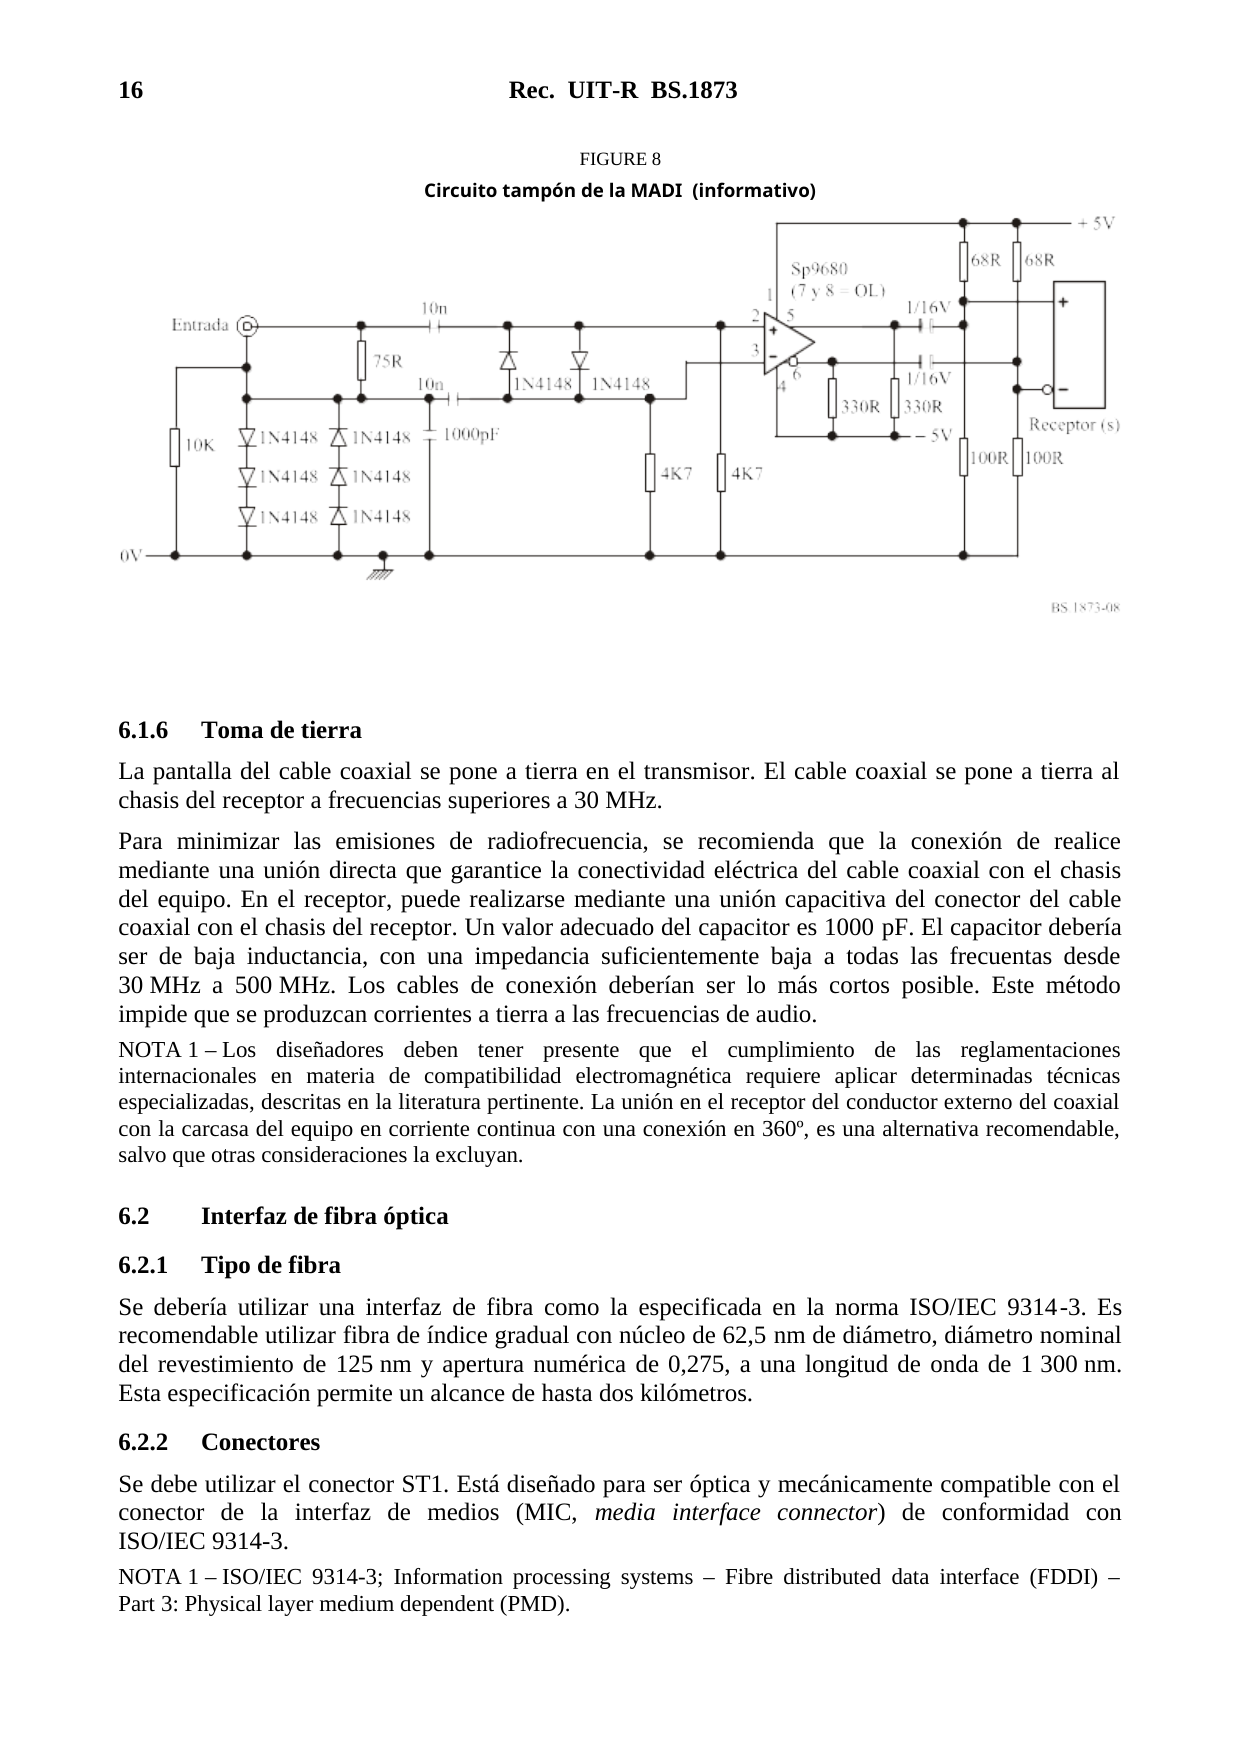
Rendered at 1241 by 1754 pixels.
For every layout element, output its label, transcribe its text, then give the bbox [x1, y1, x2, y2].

text NOTA 1 – ISO/IEC 9314-3; Information processing systems – Fibre distributed data interface (FDDI) – Part 3: Physical layer medium dependent (PMD). [118, 1563, 1122, 1616]
text Se debe utilizar el conector ST1. Está diseñado para ser óptica y mecánicamente compatible con el conector de la interfaz de medios (MIC, media interface connector) de conformidad con ISO/IEC 9314-3. [118, 1469, 1122, 1555]
text Se debería utilizar una interfaz de fibra como la especificada en la norma ISO/IEC 9314-3. Es recomendable utilizar fibra de índice gradual con núcleo de 62,5 nm de diámetro, diámetro nominal del revestimiento de 125 nm y apertura numérica de 0,275, a una longitud de onda de 1 300 nm. Esta especificación permite un alcance de hasta dos kilómetros. [118, 1292, 1122, 1407]
text NOTA 1 – Los diseñadores deben tener presente que el cumplimiento de las reglamentaciones internacionales en materia de compatibilidad electromagnética requiere aplicar determinadas técnicas especializadas, descritas en la literatura pertinente. La unión en el receptor del conductor externo del coaxial con la carcasa del equipo en corriente continua con una conexión en 360º, es una alternativa recomendable, salvo que otras consideraciones la excluyan. [118, 1036, 1122, 1167]
text La pantalla del cable coaxial se pone a tierra en el transmisor. El cable coaxial se pone a tierra al chasis del receptor a frecuencias superiores a 30 MHz. [118, 756, 1122, 814]
title Circuito tampón de la MADI (informativo) [118, 178, 1122, 203]
text Para minimizar las emisiones de radiofrecuencia, se recomienda que la conexión de realice mediante una unión directa que garantice la conectividad eléctrica del cable coaxial con el chasis del equipo. En el receptor, puede realizarse mediante una unión capacitiva del conector del cable coaxial con el chasis del receptor. Un valor adecuado del capacitor es 1000 pF. El capacitor debería ser de baja inductancia, con una impedancia suficientemente baja a todas las frecuentas desde 30 MHz a 500 MHz. Los cables de conexión deberían ser lo más cortos posible. Este método impide que se produzcan corrientes a tierra a las frecuencias de audio. [118, 826, 1122, 1027]
text FIGURE 8 [118, 148, 1122, 169]
subtitle 6.2.2 Conectores [118, 1427, 1122, 1456]
subtitle 6.2.1 Tipo de fibra [118, 1250, 1122, 1279]
subtitle 6.1.6 Toma de tierra [118, 715, 1122, 744]
subtitle 6.2 Interfaz de fibra óptica [118, 1201, 1122, 1229]
